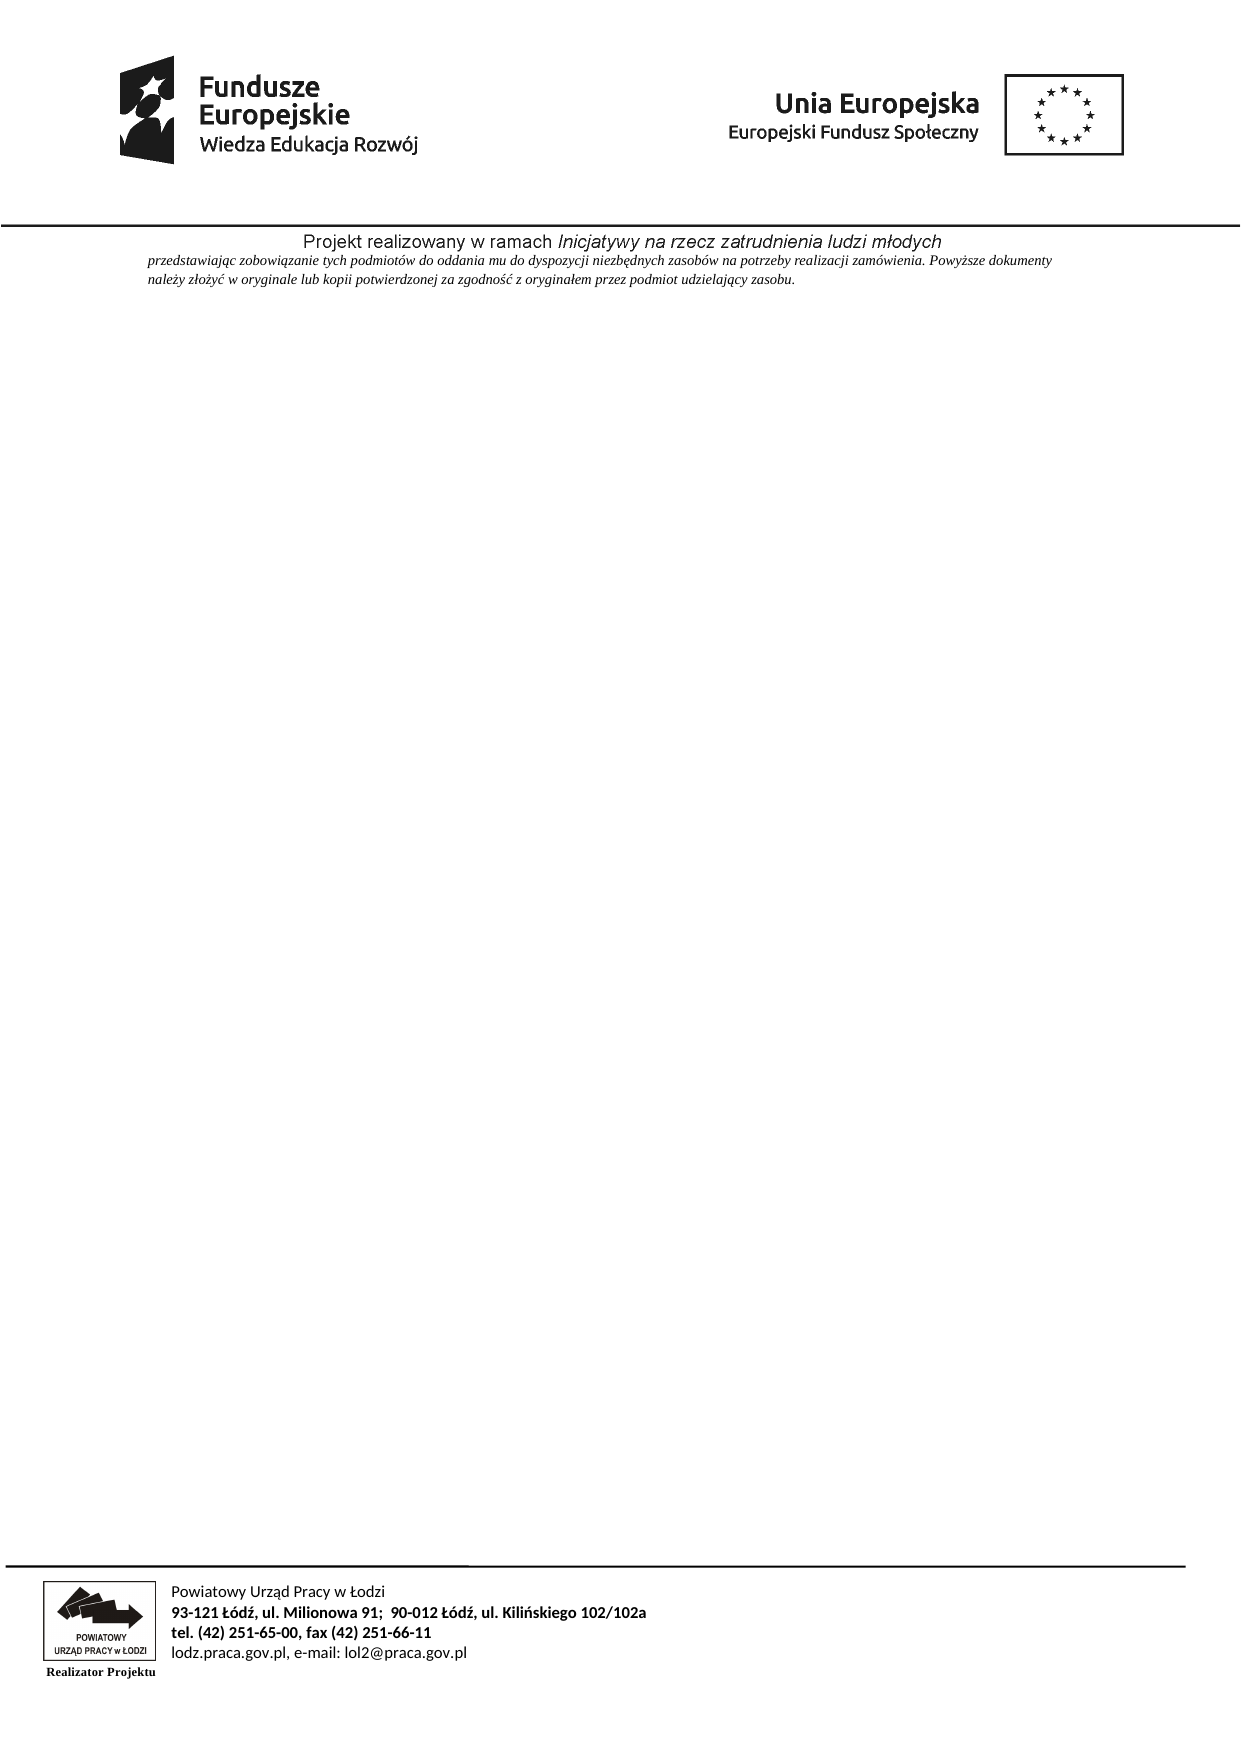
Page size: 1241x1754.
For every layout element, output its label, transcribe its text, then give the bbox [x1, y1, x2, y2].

picture [43, 1581, 156, 1661]
picture [0, 0, 1241, 252]
